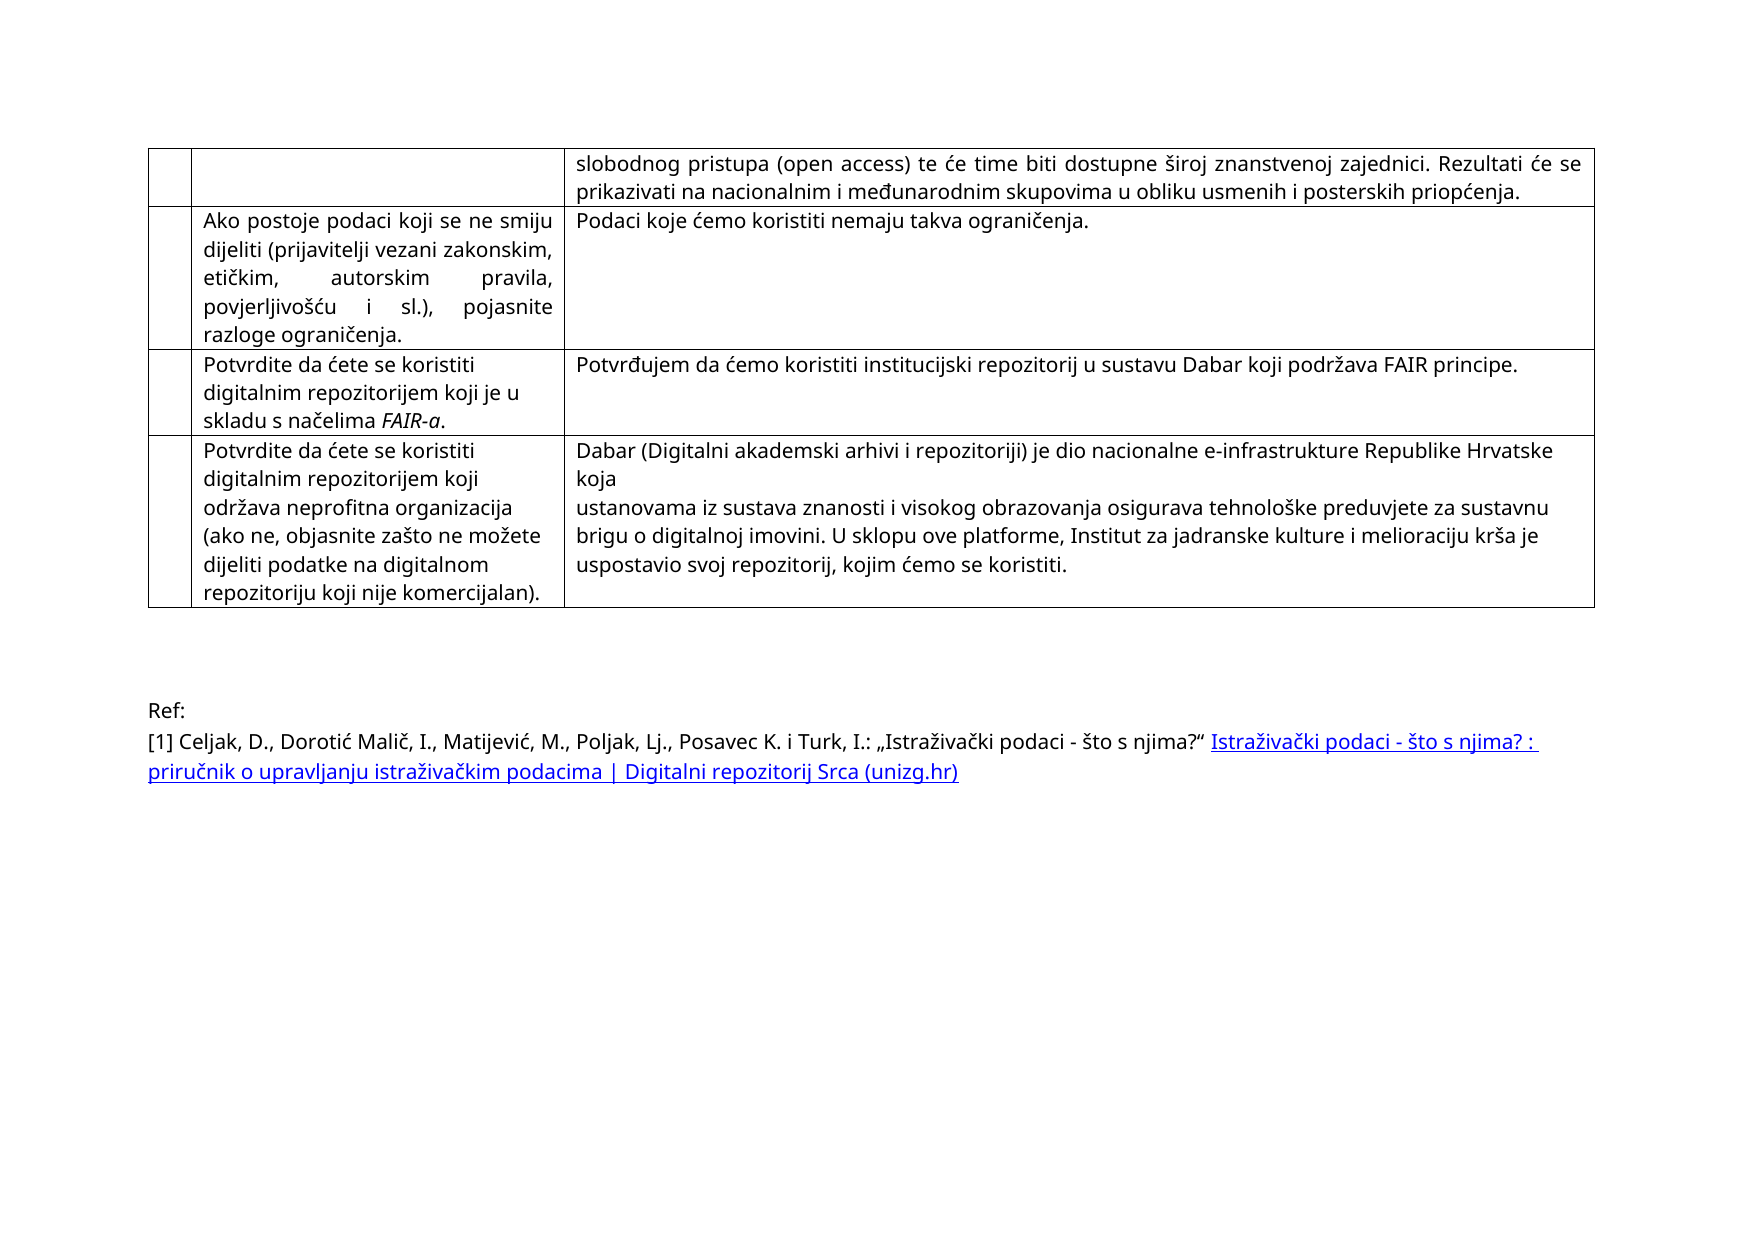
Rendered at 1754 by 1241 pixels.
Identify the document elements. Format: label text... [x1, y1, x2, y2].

table_cell [149, 207, 191, 349]
table_cell Potvrdite da ćete se koristiti digitalnim repozitorijem koji održava neprofitna organizacija (ako ne, objasnite zašto ne možete dijeliti podatke na digitalnom repozitoriju koji nije komercijalan). [192, 436, 564, 607]
text [1] Celjak, D., Dorotić Malič, I., Matijević, M., Poljak, Lj., Posavec K. i Turk, I.: „Istraživački podaci - što s njima?“ Istraživački podaci - što s njima? : priručnik o upravljanju istraživačkim podacima | Digitalni repozitorij Srca (unizg.hr) [148, 727, 1606, 786]
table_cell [192, 149, 564, 206]
table_cell [149, 149, 191, 206]
table_cell Potvrđujem da ćemo koristiti institucijski repozitorij u sustavu Dabar koji podržava FAIR principe. [565, 350, 1594, 435]
table_cell Potvrdite da ćete se koristiti digitalnim repozitorijem koji je u skladu s načelima FAIR-a. [192, 350, 564, 435]
table_cell [149, 350, 191, 435]
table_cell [565, 149, 1594, 206]
table_cell Ako postoje podaci koji se ne smiju dijeliti (prijavitelji vezani zakonskim, etičkim, autorskim pravila, povjerljivošću i sl.), pojasnite razloge ograničenja. [192, 207, 564, 349]
text Ref: [148, 696, 1606, 724]
table_cell Dabar (Digitalni akademski arhivi i repozitoriji) je dio nacionalne e-infrastrukture Republike Hrvatske koja ustanovama iz sustava znanosti i visokog obrazovanja osigurava tehnološke preduvjete za sustavnu brigu o digitalnoj imovini. U sklopu ove platforme, Institut za jadranske kulture i melioraciju krša je uspostavio svoj repozitorij, kojim ćemo se koristiti. [565, 436, 1594, 607]
table_cell [149, 436, 191, 607]
table_cell Podaci koje ćemo koristiti nemaju takva ograničenja. [565, 207, 1594, 349]
